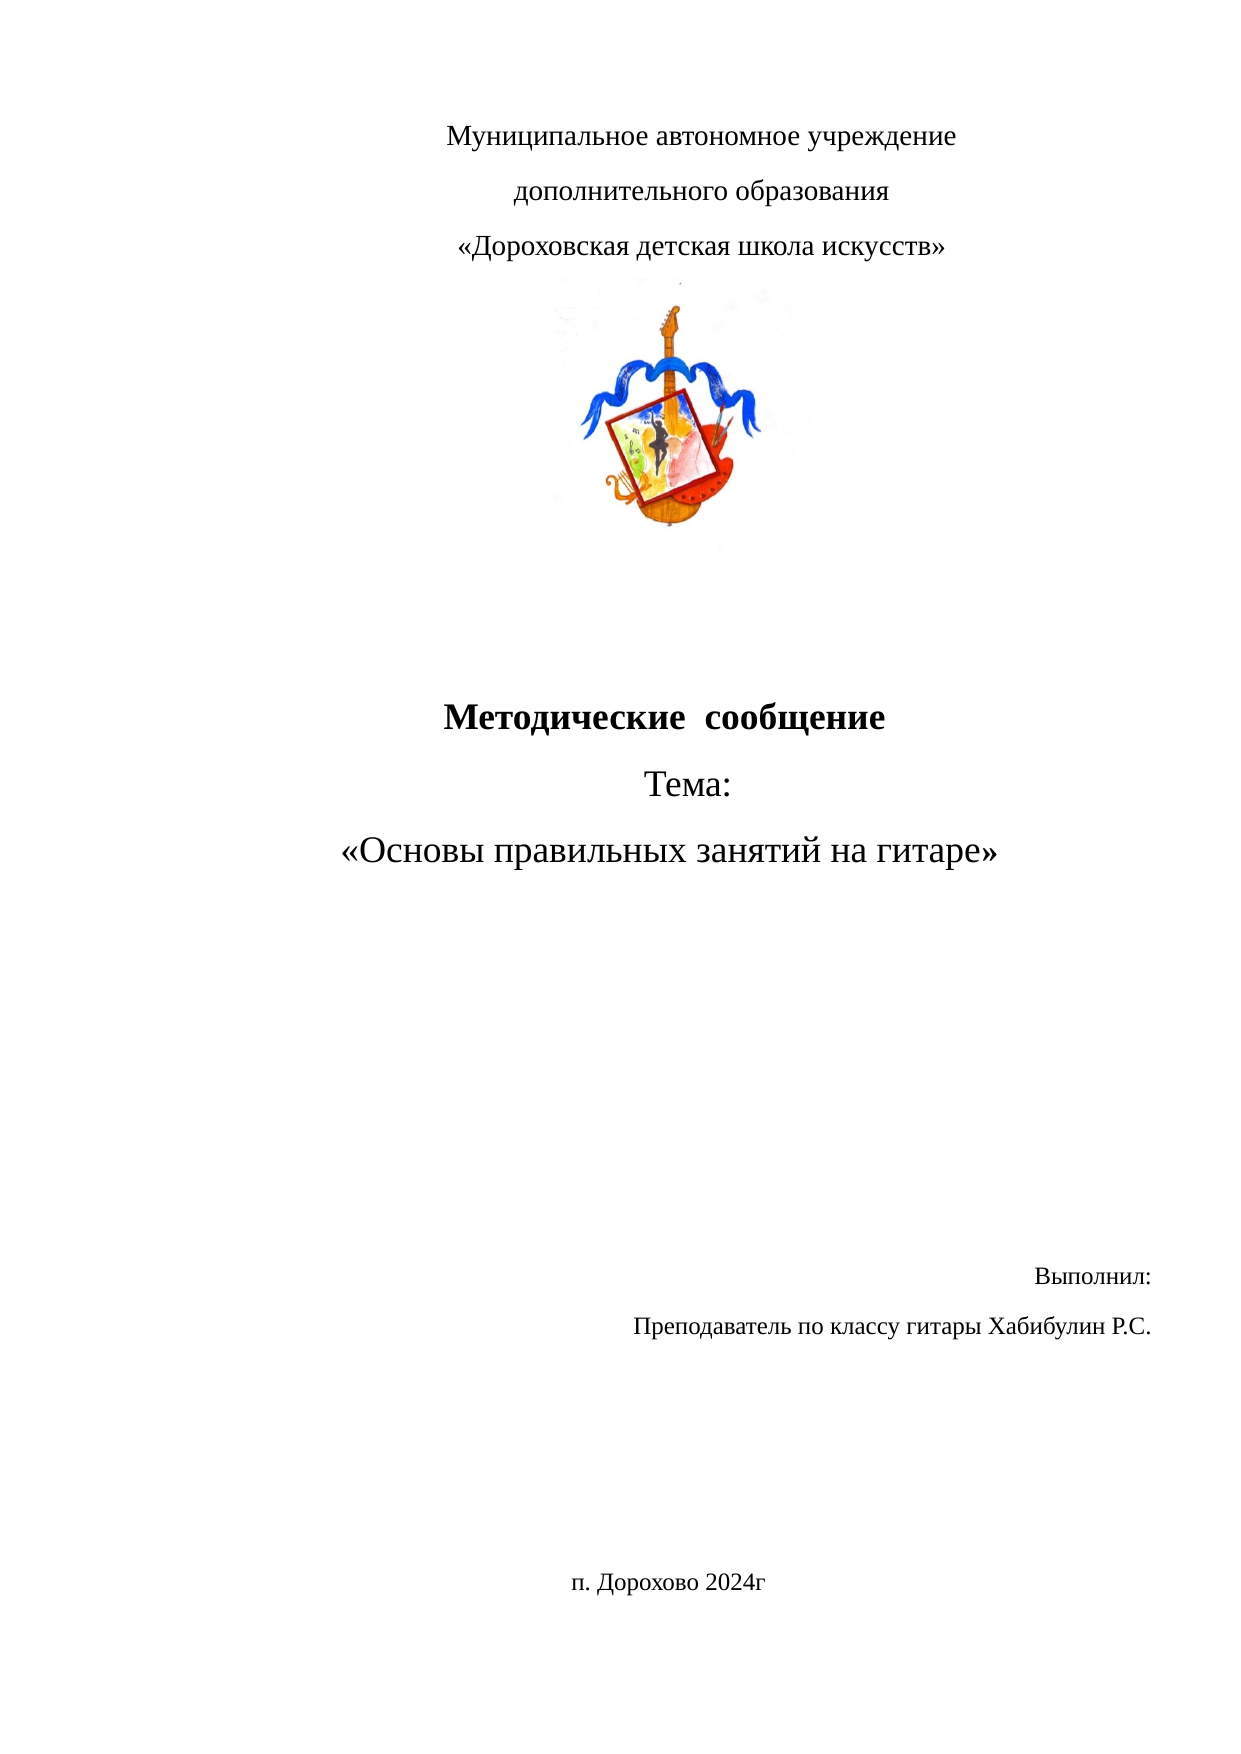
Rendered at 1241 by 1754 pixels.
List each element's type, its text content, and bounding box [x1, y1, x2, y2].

text Методические сообщение [177, 695, 1152, 738]
picture [549, 278, 812, 554]
text Выполнил: [177, 1261, 1152, 1290]
text «Основы правильных занятий на гитаре» [177, 827, 1152, 870]
text Муниципальное автономное учреждение [177, 118, 1152, 152]
text п. Дорохово 2024г [177, 1567, 1152, 1596]
text Тема: [177, 761, 1152, 804]
text Преподаватель по классу гитары Хабибулин Р.С. [177, 1311, 1152, 1339]
text «Дороховская детская школа искусств» [177, 228, 1152, 262]
text дополнительного образования [177, 173, 1152, 207]
